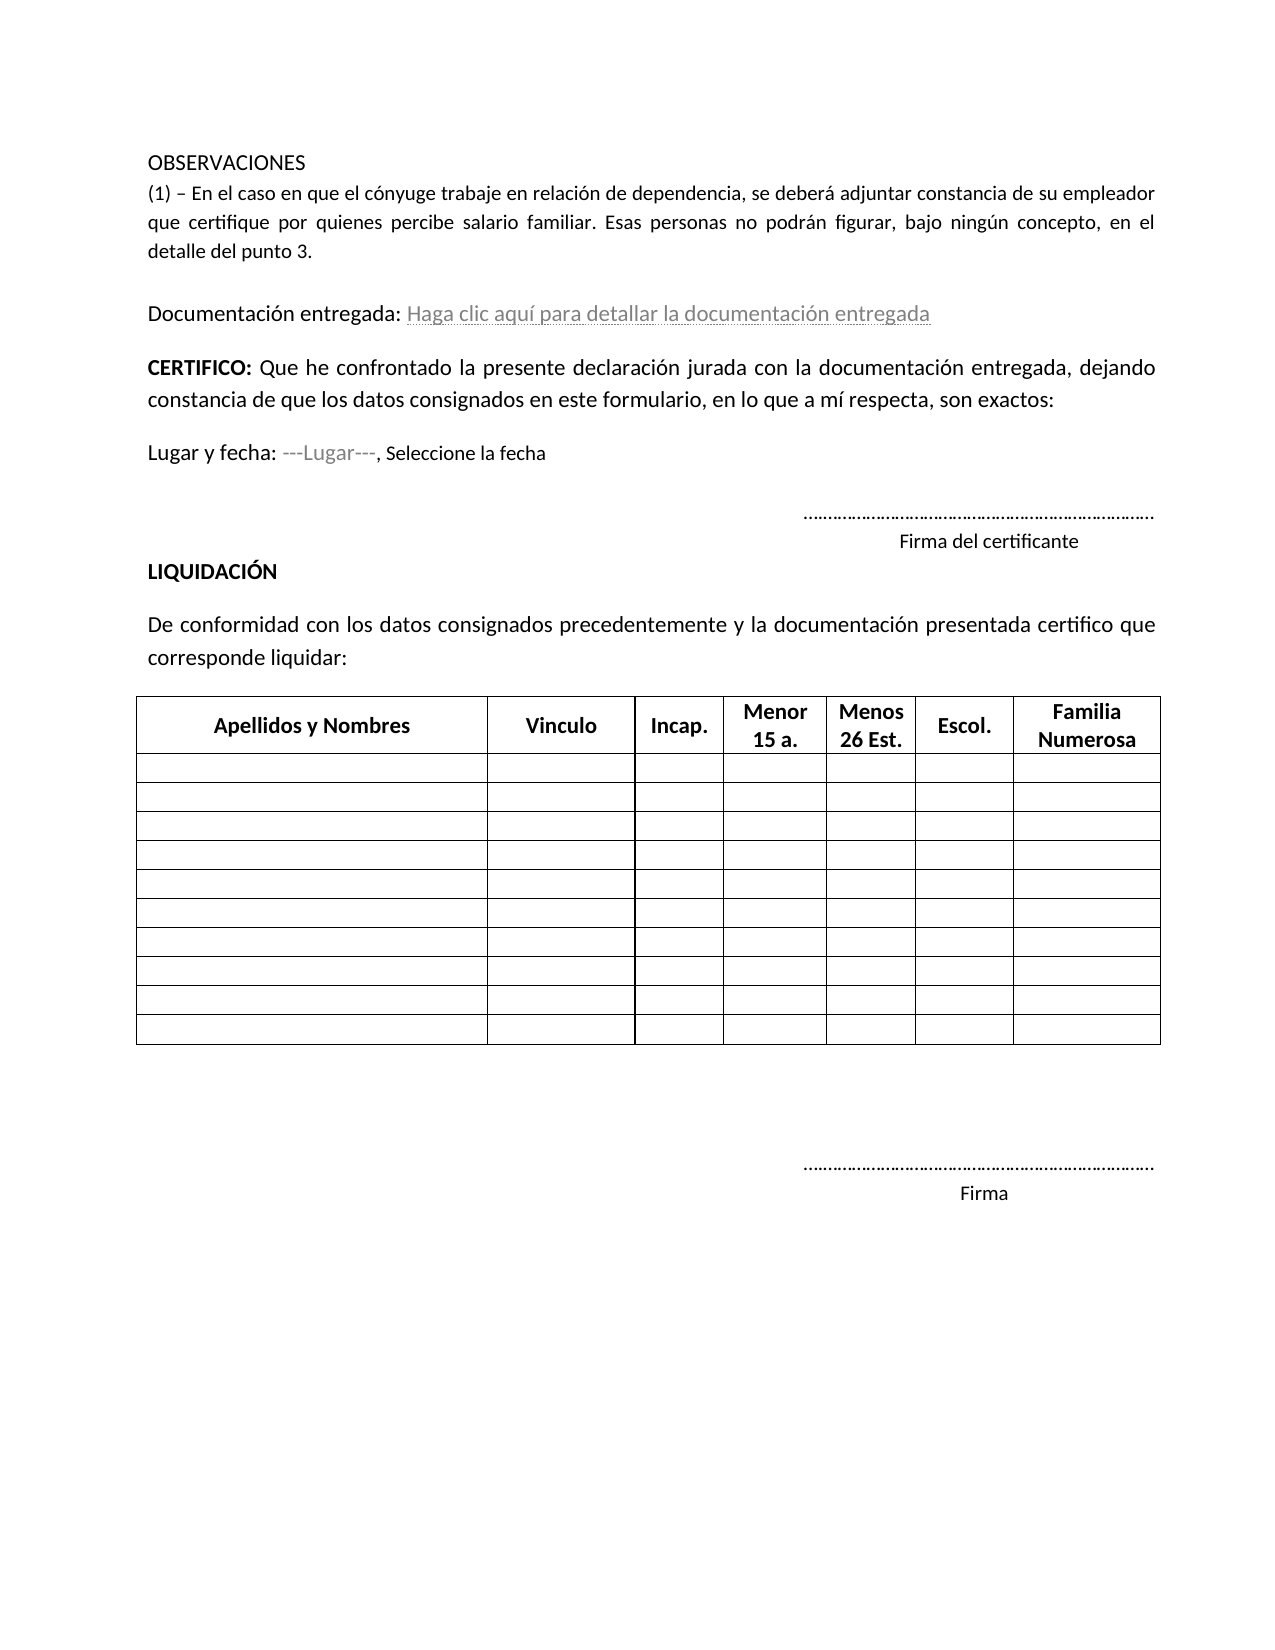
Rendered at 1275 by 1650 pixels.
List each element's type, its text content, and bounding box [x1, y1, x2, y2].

table_cell [827, 986, 915, 1014]
table_cell [636, 754, 723, 782]
table_cell [137, 870, 487, 898]
table_cell [916, 899, 1013, 927]
table_cell [137, 986, 487, 1014]
text (1) – En el caso en que el cónyuge trabaje en relación de dependencia, se deberá adjuntar constancia de su empleador que certifique por quienes percibe salario familiar. Esas personas no podrán figurar, bajo ningún concepto, en el detalle del punto 3. [148, 180, 1157, 264]
table_cell [916, 1015, 1013, 1043]
text Documentación entregada: [148, 299, 1157, 328]
table_cell [827, 812, 915, 840]
table_cell [137, 812, 487, 840]
table_cell [1014, 928, 1160, 956]
table_cell [636, 783, 723, 811]
table_cell [488, 783, 634, 811]
table_cell [636, 1015, 723, 1043]
table_cell [488, 841, 634, 869]
table_cell [636, 986, 723, 1014]
table_cell [827, 899, 915, 927]
table_header Escol. [916, 697, 1013, 753]
table_cell [724, 870, 826, 898]
table_cell [1014, 754, 1160, 782]
table_cell [488, 986, 634, 1014]
table_cell [137, 783, 487, 811]
table_cell [827, 928, 915, 956]
table_cell [1014, 841, 1160, 869]
table_header Vinculo [488, 697, 634, 753]
table_cell [137, 841, 487, 869]
table_cell [827, 870, 915, 898]
table_cell [827, 1015, 915, 1043]
table_cell [724, 957, 826, 985]
table_cell [488, 957, 634, 985]
text Lugar y fecha: , [148, 438, 1157, 466]
table_cell [916, 841, 1013, 869]
table_cell [636, 812, 723, 840]
table_cell [724, 928, 826, 956]
table_cell [724, 1015, 826, 1043]
table_cell [488, 754, 634, 782]
table_cell [724, 783, 826, 811]
table_cell [488, 870, 634, 898]
table_cell [137, 1015, 487, 1043]
table_cell [137, 754, 487, 782]
table_cell [916, 812, 1013, 840]
table_cell [636, 899, 723, 927]
table_cell [636, 841, 723, 869]
table_cell [827, 957, 915, 985]
table_header Incap. [636, 697, 723, 753]
table_header Menos 26 Est. [827, 697, 915, 753]
table_cell [1014, 812, 1160, 840]
table_cell [488, 899, 634, 927]
table_cell [488, 928, 634, 956]
table_cell [916, 870, 1013, 898]
table_cell [1014, 957, 1160, 985]
table_header Familia Numerosa [1014, 697, 1160, 753]
table_cell [1014, 1015, 1160, 1043]
text De conformidad con los datos consignados precedentemente y la documentación presentada certifico que corresponde liquidar: [148, 611, 1157, 671]
table_cell [488, 1015, 634, 1043]
table_cell [636, 957, 723, 985]
table_cell [137, 957, 487, 985]
table_cell [1014, 783, 1160, 811]
table_cell [724, 812, 826, 840]
table_cell [916, 928, 1013, 956]
text OBSERVACIONES [148, 148, 1157, 176]
text Firma del certificante [148, 528, 1157, 554]
text LIQUIDACIÓN [148, 557, 1157, 586]
table_header Apellidos y Nombres [137, 697, 487, 753]
table_cell [724, 986, 826, 1014]
table_cell [1014, 870, 1160, 898]
table_cell [724, 754, 826, 782]
table_cell [827, 754, 915, 782]
table_cell [916, 957, 1013, 985]
table_cell [916, 986, 1013, 1014]
table_cell [1014, 899, 1160, 927]
table_cell [1014, 986, 1160, 1014]
text ….…………………………………………………………… [148, 499, 1157, 524]
table_cell [636, 928, 723, 956]
table_cell [724, 841, 826, 869]
table_cell [724, 899, 826, 927]
table_cell [827, 841, 915, 869]
text ….…………………………………………………………… [148, 1151, 1157, 1176]
text CERTIFICO: Que he confrontado la presente declaración jurada con la documentación entregada, dejando constancia de que los datos consignados en este formulario, en lo que a mí respecta, son exactos: [148, 353, 1157, 413]
table_header Menor 15 a. [724, 697, 826, 753]
table_cell [137, 928, 487, 956]
table_cell [636, 870, 723, 898]
table_cell [916, 754, 1013, 782]
table_cell [137, 899, 487, 927]
table_cell [827, 783, 915, 811]
table_cell [916, 783, 1013, 811]
table_cell [488, 812, 634, 840]
text Firma [148, 1180, 1157, 1205]
